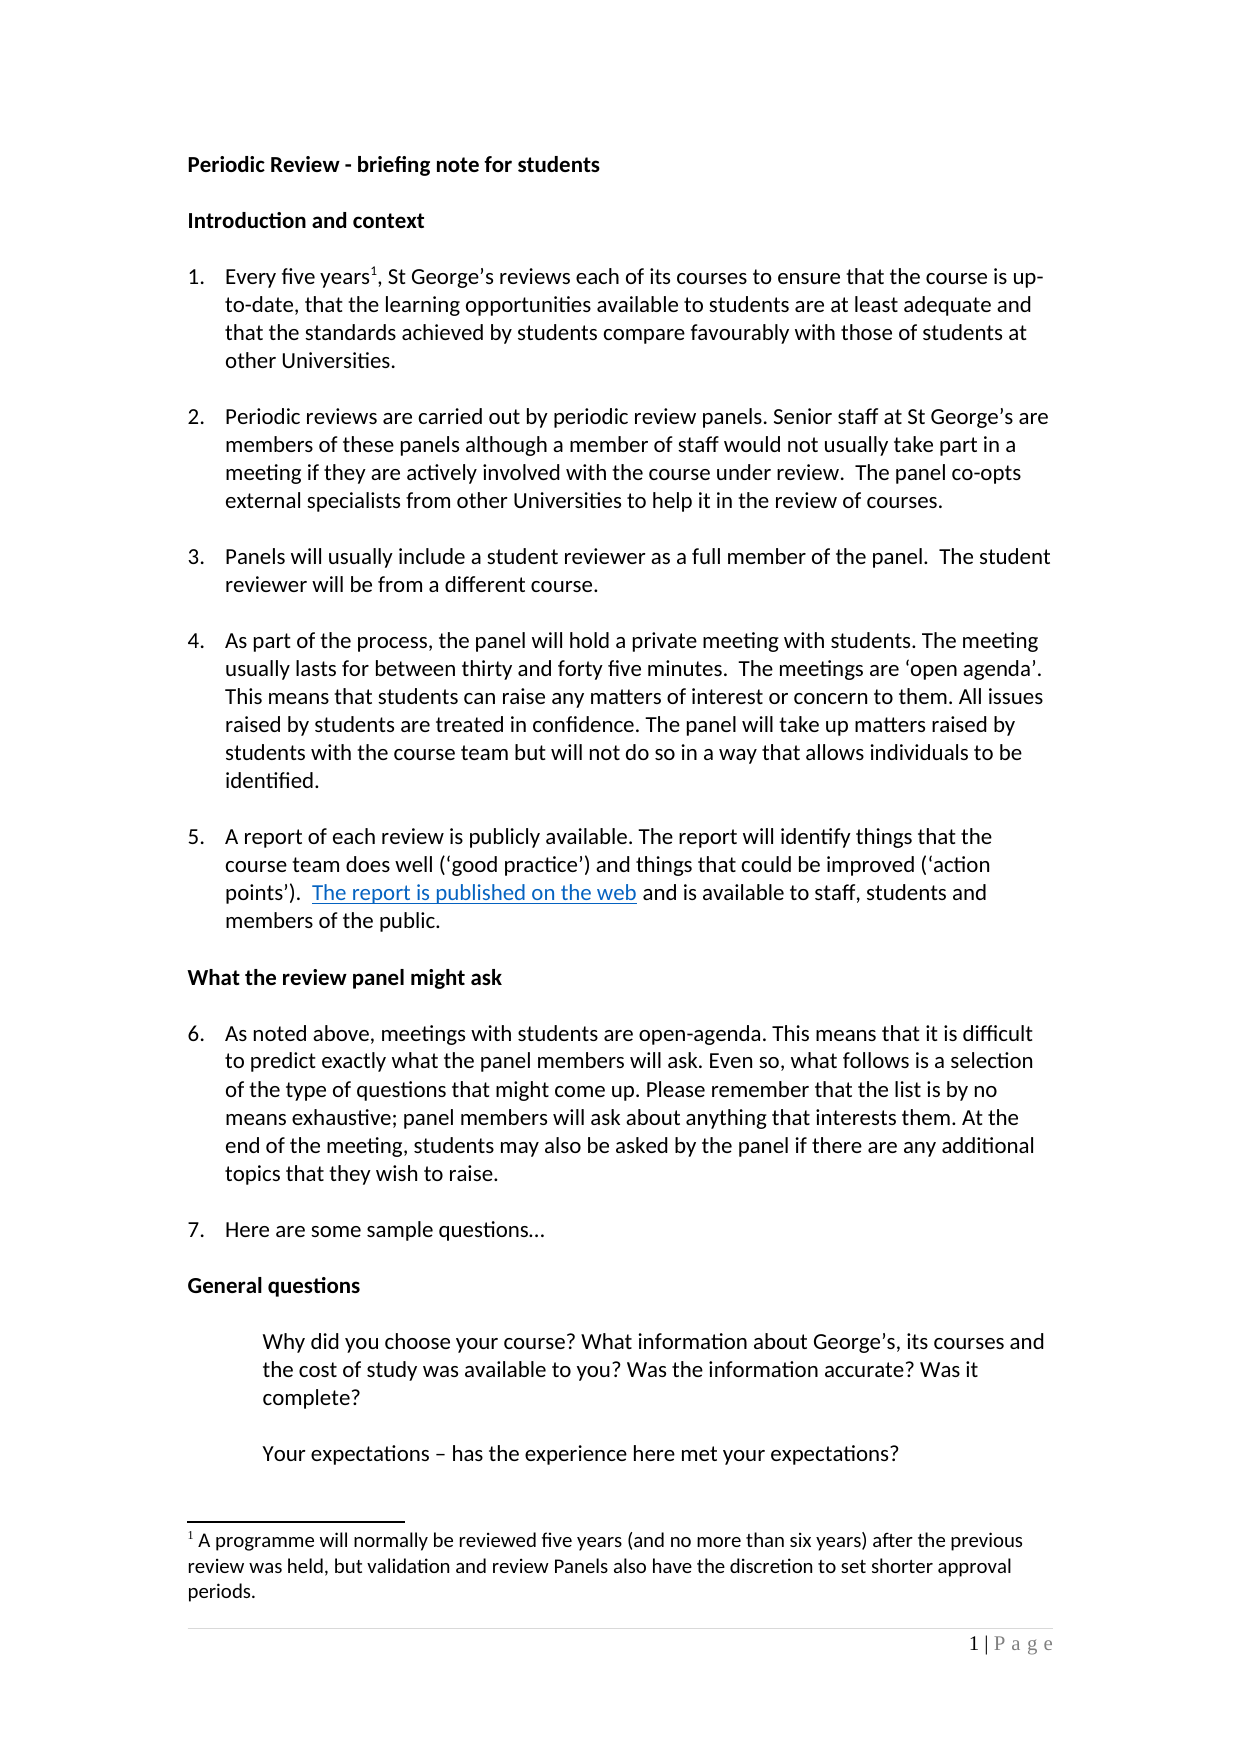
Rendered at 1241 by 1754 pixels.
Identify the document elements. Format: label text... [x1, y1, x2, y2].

text What the review panel might ask [187, 963, 1053, 991]
subtitle General questions [187, 1271, 1053, 1299]
text Your expectations – has the experience here met your expectations? [262, 1439, 1053, 1467]
list Here are some sample questions… [187, 1215, 1053, 1243]
text Introduction and context [187, 206, 1053, 234]
list Panels will usually include a student reviewer as a full member of the panel. The student reviewer will be from a different course. [187, 542, 1053, 598]
list Every five years, St George’s reviews each of its courses to ensure that the course is up-to-date, that the learning opportunities available to students are at least adequate and that the standards achieved by students compare favourably with those of students at other Universities. [187, 262, 1053, 374]
text Why did you choose your course? What information about George’s, its courses and the cost of study was available to you? Was the information accurate? Was it complete? [262, 1327, 1053, 1411]
list As part of the process, the panel will hold a private meeting with students. The meeting usually lasts for between thirty and forty five minutes. The meetings are ‘open agenda’. This means that students can raise any matters of interest or concern to them. All issues raised by students are treated in confidence. The panel will take up matters raised by students with the course team but will not do so in a way that allows individuals to be identified. [187, 626, 1053, 794]
list A report of each review is publicly available. The report will identify things that the course team does well (‘good practice’) and things that could be improved (‘action points’). The report is published on the web and is available to staff, students and members of the public. [187, 822, 1053, 934]
subtitle Periodic Review - briefing note for students [187, 150, 1053, 178]
list Periodic reviews are carried out by periodic review panels. Senior staff at St George’s are members of these panels although a member of staff would not usually take part in a meeting if they are actively involved with the course under review. The panel co-opts external specialists from other Universities to help it in the review of courses. [187, 402, 1053, 514]
list As noted above, meetings with students are open-agenda. This means that it is difficult to predict exactly what the panel members will ask. Even so, what follows is a selection of the type of questions that might come up. Please remember that the list is by no means exhaustive; panel members will ask about anything that interests them. At the end of the meeting, students may also be asked by the panel if there are any additional topics that they wish to raise. [187, 1019, 1053, 1187]
